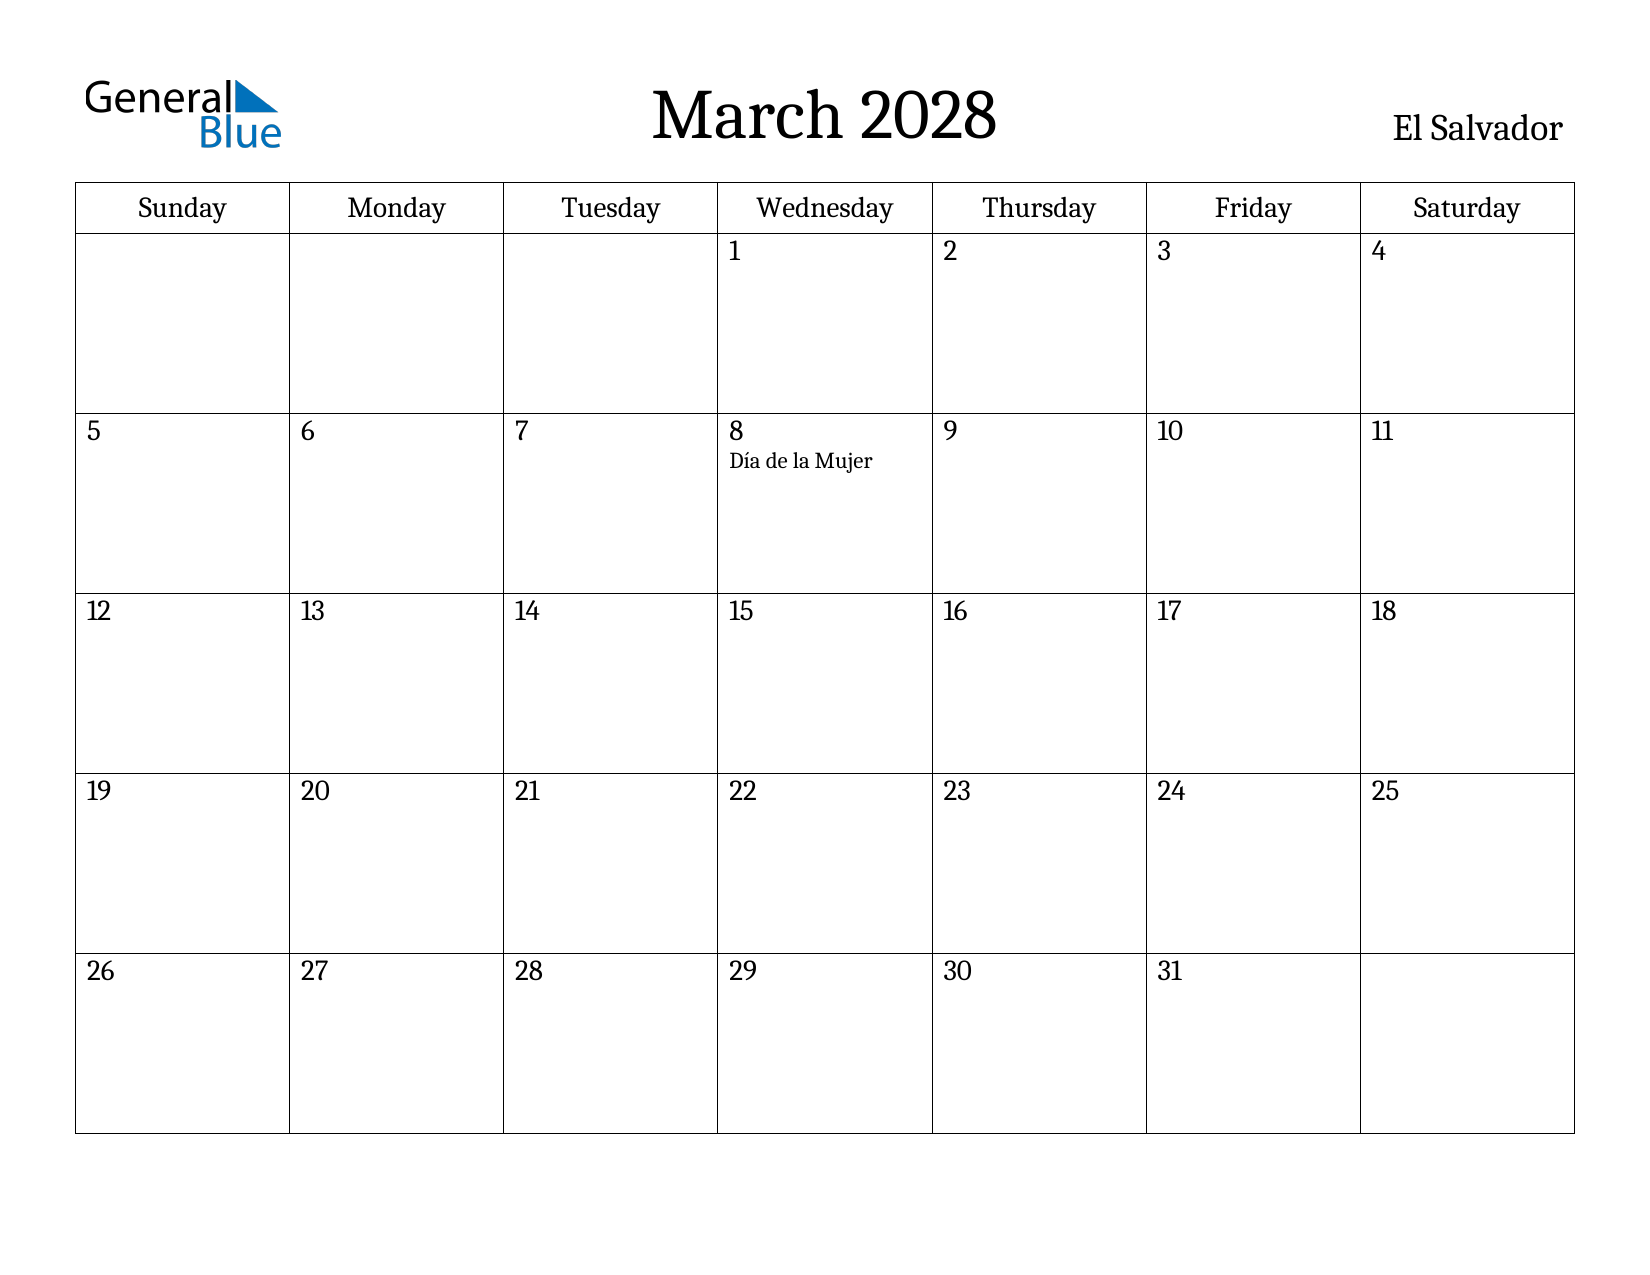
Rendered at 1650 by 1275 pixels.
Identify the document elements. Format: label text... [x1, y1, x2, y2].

table_cell 15 [718, 594, 932, 627]
table_cell 25 [1361, 774, 1574, 807]
table_cell [1147, 808, 1360, 953]
table_cell [504, 627, 717, 773]
table_cell 31 [1147, 954, 1360, 987]
table_cell [1361, 448, 1574, 593]
table_cell [933, 627, 1146, 773]
table_cell 4 [1361, 234, 1574, 267]
table_cell [1147, 267, 1360, 413]
table_cell 16 [933, 594, 1146, 627]
table_cell [290, 234, 503, 267]
table_cell [76, 448, 289, 593]
table_cell [1147, 988, 1360, 1133]
table_cell 30 [933, 954, 1146, 987]
table_cell Wednesday [718, 183, 932, 233]
table_cell 14 [504, 594, 717, 627]
table_cell 18 [1361, 594, 1574, 627]
table_cell 1 [718, 234, 932, 267]
table_header [76, 75, 503, 182]
table_cell Sunday [76, 183, 289, 233]
table_cell 22 [718, 774, 932, 807]
table_cell Monday [290, 183, 503, 233]
table_cell 24 [1147, 774, 1360, 807]
table_cell 27 [290, 954, 503, 987]
table_cell 23 [933, 774, 1146, 807]
table_cell [718, 988, 932, 1133]
table_cell [933, 448, 1146, 593]
table_cell Friday [1147, 183, 1360, 233]
table_cell 7 [504, 414, 717, 447]
table_cell [290, 988, 503, 1133]
table_cell 8 [718, 414, 932, 447]
table_cell 12 [76, 594, 289, 627]
picture [86, 80, 281, 148]
table_cell [76, 808, 289, 953]
table_cell 20 [290, 774, 503, 807]
table_cell Tuesday [504, 183, 717, 233]
table_cell [1147, 448, 1360, 593]
table_cell 2 [933, 234, 1146, 267]
table_cell [290, 267, 503, 413]
table_cell [504, 808, 717, 953]
table_cell [1147, 627, 1360, 773]
table_cell 17 [1147, 594, 1360, 627]
table_cell 28 [504, 954, 717, 987]
table_cell [290, 808, 503, 953]
table_cell [76, 267, 289, 413]
table_cell [76, 627, 289, 773]
table_cell [1361, 267, 1574, 413]
table_cell [504, 267, 717, 413]
table_cell Thursday [933, 183, 1146, 233]
table_cell [933, 988, 1146, 1133]
table_cell 26 [76, 954, 289, 987]
table_cell 13 [290, 594, 503, 627]
table_cell 19 [76, 774, 289, 807]
table_cell [1361, 988, 1574, 1133]
table_cell 6 [290, 414, 503, 447]
table_header El Salvador [1146, 75, 1574, 182]
table_header March 2028 [504, 75, 1146, 182]
table_cell [1361, 954, 1574, 987]
table_cell [1361, 627, 1574, 773]
table_cell [718, 627, 932, 773]
table_cell [76, 234, 289, 267]
table_cell 11 [1361, 414, 1574, 447]
table_cell Saturday [1361, 183, 1574, 233]
table_cell 10 [1147, 414, 1360, 447]
table_cell 21 [504, 774, 717, 807]
table_cell [718, 808, 932, 953]
table_cell [76, 988, 289, 1133]
table_cell Día de la Mujer [718, 448, 932, 593]
table_cell [933, 808, 1146, 953]
table_cell [718, 267, 932, 413]
table_cell [290, 448, 503, 593]
table_cell [933, 267, 1146, 413]
table_cell [1361, 808, 1574, 953]
table_cell [504, 448, 717, 593]
table_cell [504, 234, 717, 267]
table_cell 29 [718, 954, 932, 987]
table_cell 5 [76, 414, 289, 447]
table_cell [290, 627, 503, 773]
table_cell 9 [933, 414, 1146, 447]
table_cell [504, 988, 717, 1133]
table_cell 3 [1147, 234, 1360, 267]
